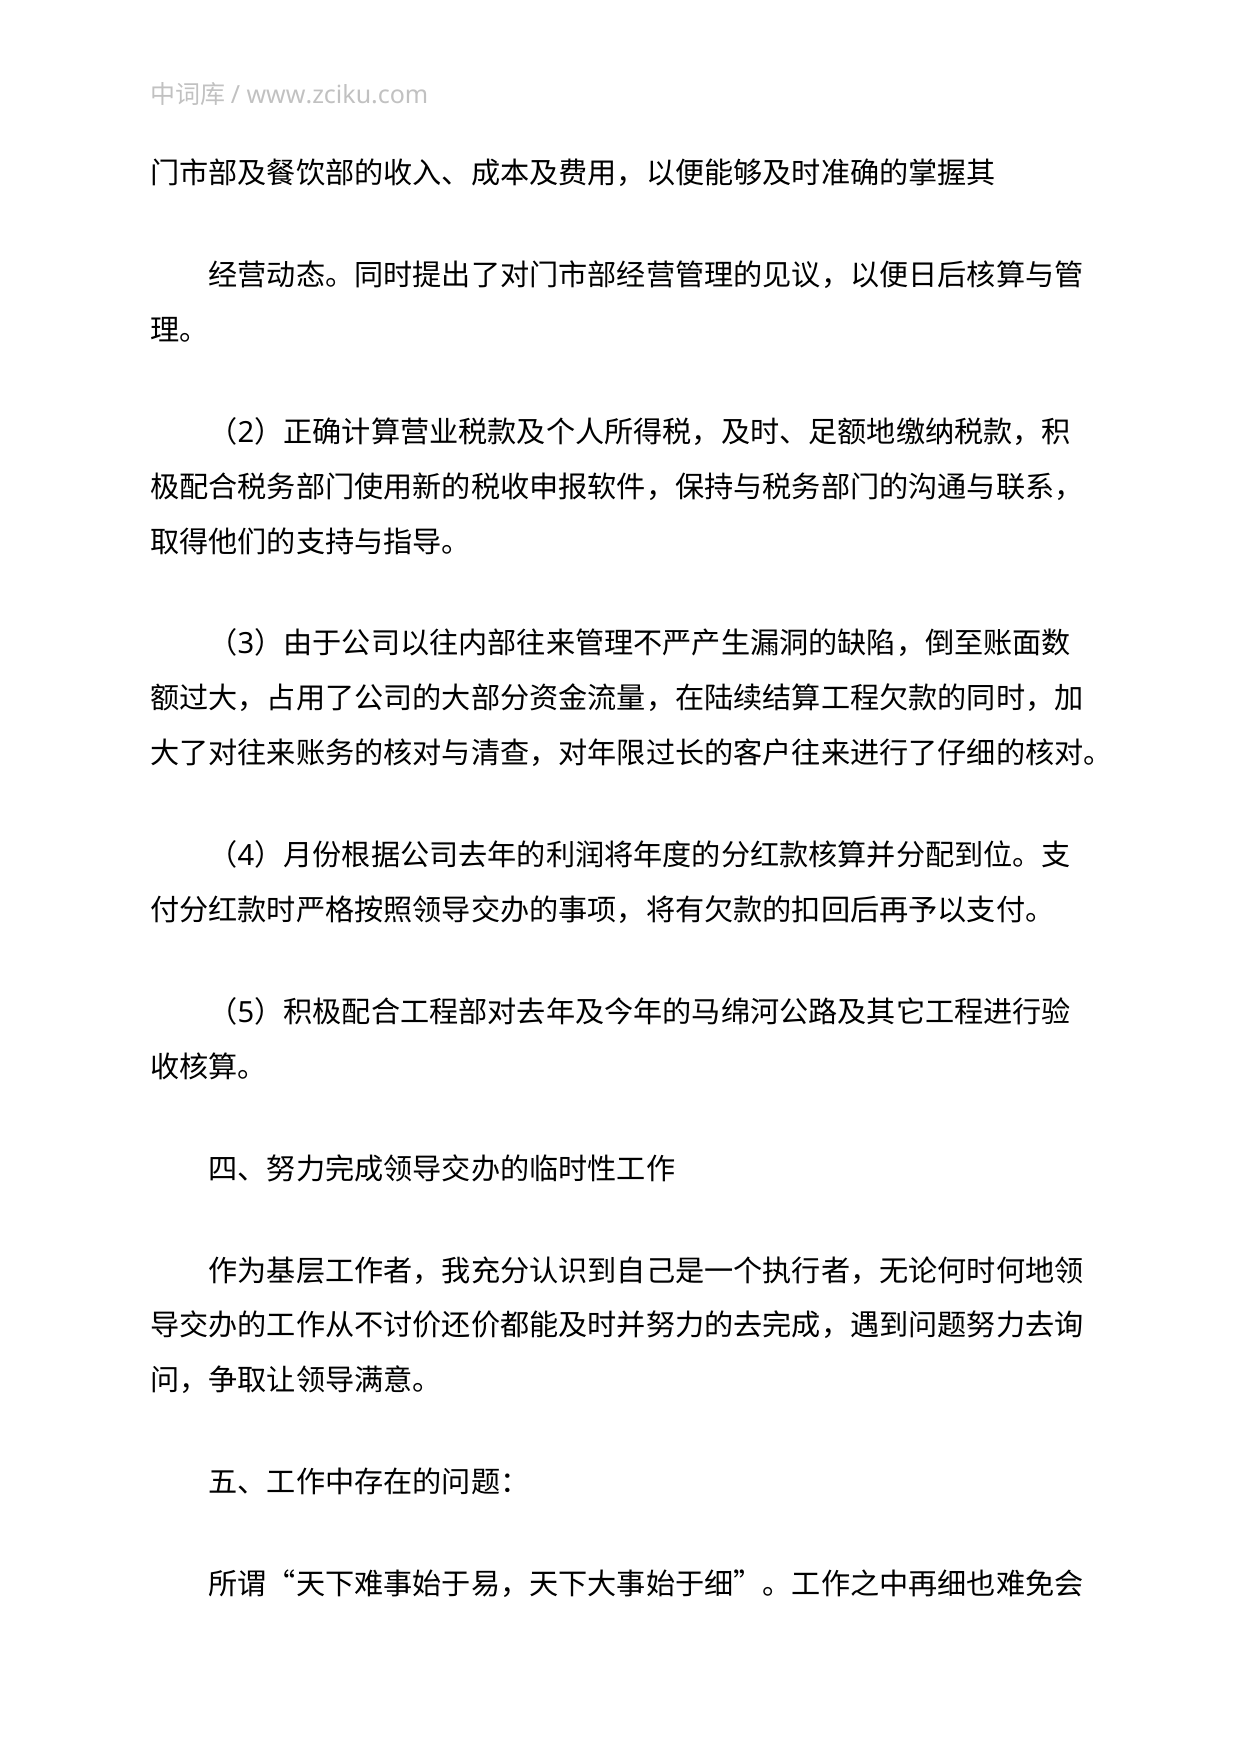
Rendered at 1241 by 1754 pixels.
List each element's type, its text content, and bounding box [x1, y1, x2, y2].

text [150, 150, 1090, 192]
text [150, 1560, 1090, 1603]
text （2）正确计算营业税款及个人所得税，及时、足额地缴纳税款，积极配合税务部门使用新的税收申报软件，保持与税务部门的沟通与联系，取得他们的支持与指导。 [150, 408, 1090, 561]
text （3）由于公司以往内部往来管理不严产生漏洞的缺陷，倒至账面数额过大，占用了公司的大部分资金流量，在陆续结算工程欠款的同时，加大了对往来账务的核对与清查，对年限过长的客户往来进行了仔细的核对。 [150, 620, 1090, 772]
text 四、努力完成领导交办的临时性工作 [150, 1145, 1090, 1188]
text 经营动态。同时提出了对门市部经营管理的见议，以便日后核算与管理。 [150, 252, 1090, 349]
text 五、工作中存在的问题： [150, 1459, 1090, 1501]
text （5）积极配合工程部对去年及今年的马绵河公路及其它工程进行验收核算。 [150, 988, 1090, 1086]
text （4）月份根据公司去年的利润将年度的分红款核算并分配到位。支付分红款时严格按照领导交办的事项，将有欠款的扣回后再予以支付。 [150, 832, 1090, 929]
text 作为基层工作者，我充分认识到自己是一个执行者，无论何时何地领导交办的工作从不讨价还价都能及时并努力的去完成，遇到问题努力去询问，争取让领导满意。 [150, 1247, 1090, 1399]
